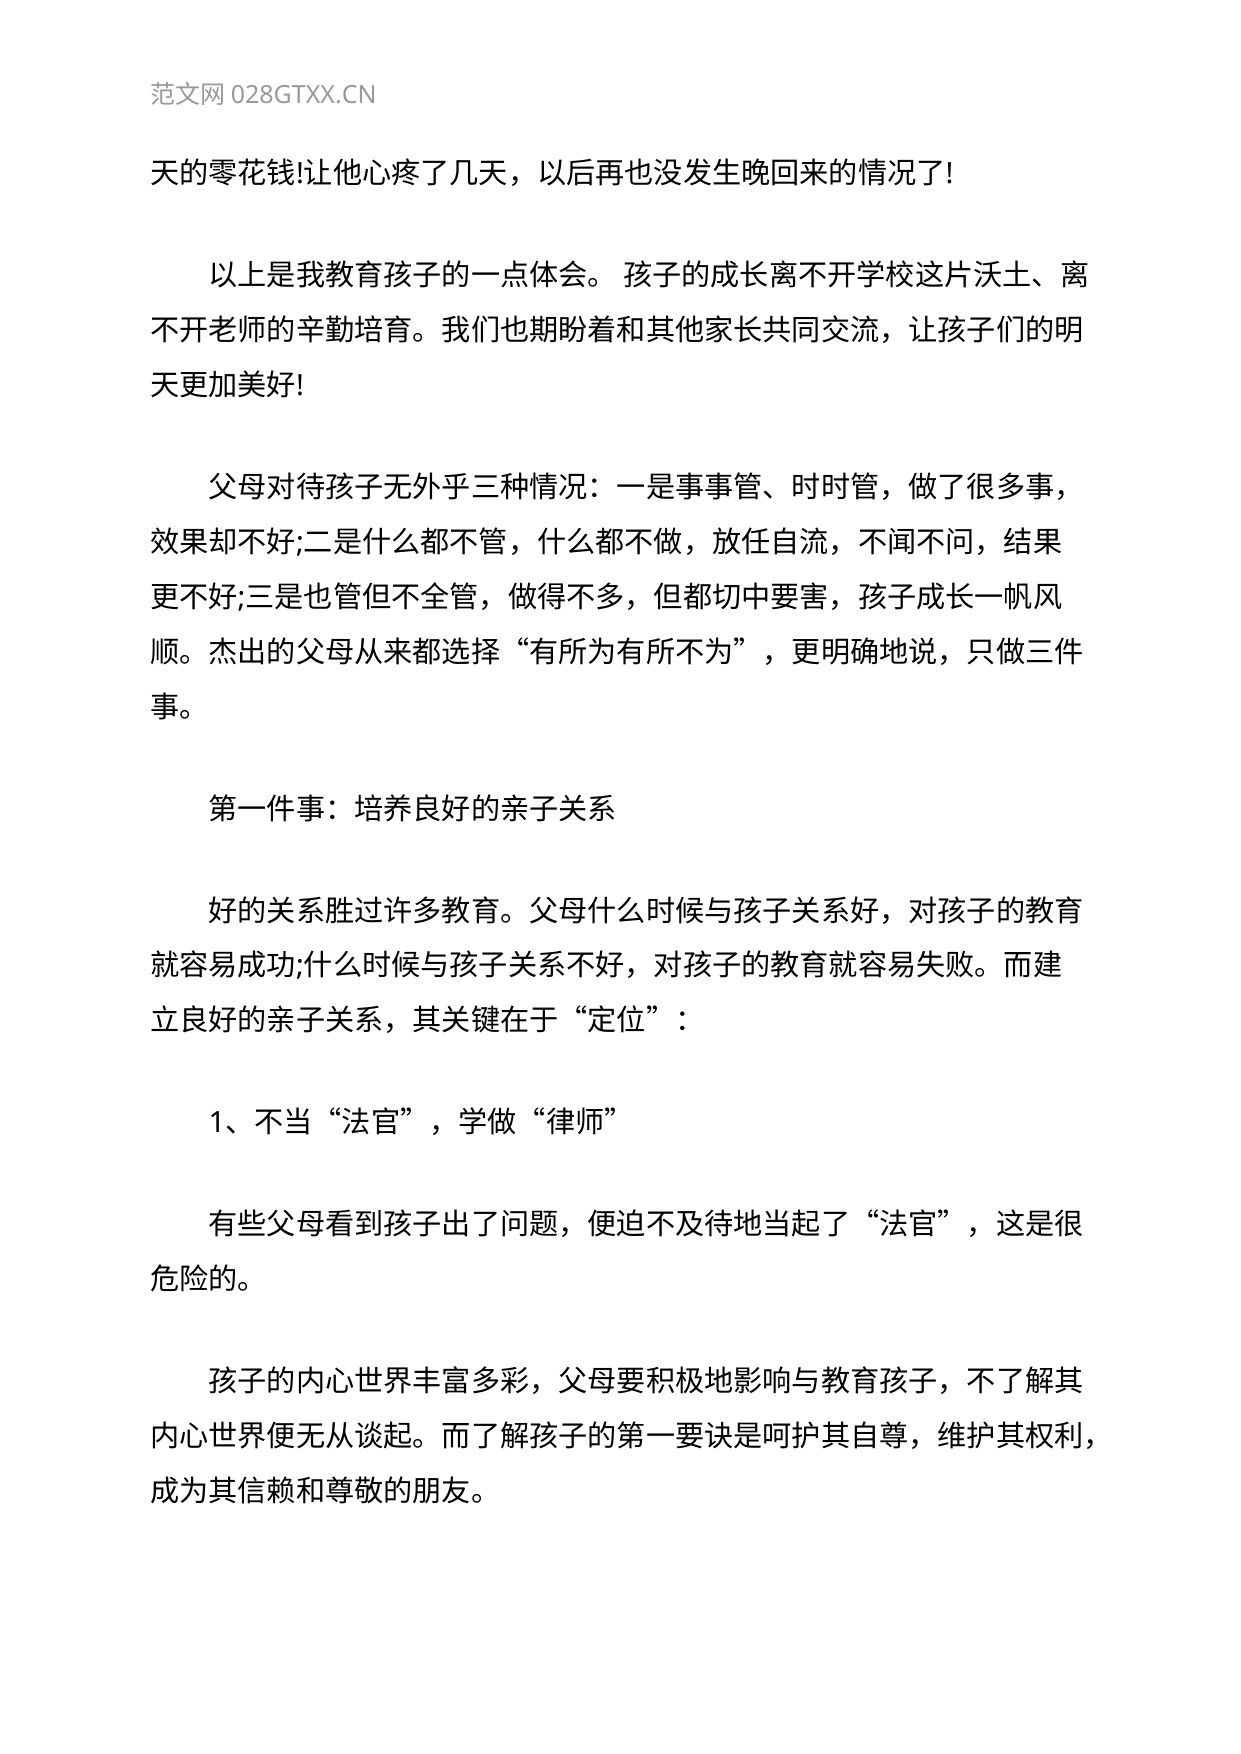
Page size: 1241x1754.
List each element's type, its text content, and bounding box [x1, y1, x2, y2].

text 孩子的内心世界丰富多彩，父母要积极地影响与教育孩子，不了解其内心世界便无从谈起。而了解孩子的第一要诀是呵护其自尊，维护其权利，成为其信赖和尊敬的朋友。 [150, 1357, 1090, 1509]
text 1、不当“法官”，学做“律师” [150, 1099, 1090, 1141]
text 以上是我教育孩子的一点体会。 孩子的成长离不开学校这片沃土、离不开老师的辛勤培育。我们也期盼着和其他家长共同交流，让孩子们的明天更加美好! [150, 252, 1090, 404]
text 父母对待孩子无外乎三种情况：一是事事管、时时管，做了很多事，效果却不好;二是什么都不管，什么都不做，放任自流，不闻不问，结果更不好;三是也管但不全管，做得不多，但都切中要害，孩子成长一帆风顺。杰出的父母从来都选择“有所为有所不为”，更明确地说，只做三件事。 [150, 464, 1090, 726]
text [150, 150, 1090, 192]
text 有些父母看到孩子出了问题，便迫不及待地当起了“法官”，这是很危险的。 [150, 1201, 1090, 1298]
text 第一件事：培养良好的亲子关系 [150, 785, 1090, 828]
text 好的关系胜过许多教育。父母什么时候与孩子关系好，对孩子的教育就容易成功;什么时候与孩子关系不好，对孩子的教育就容易失败。而建立良好的亲子关系，其关键在于“定位”： [150, 887, 1090, 1039]
